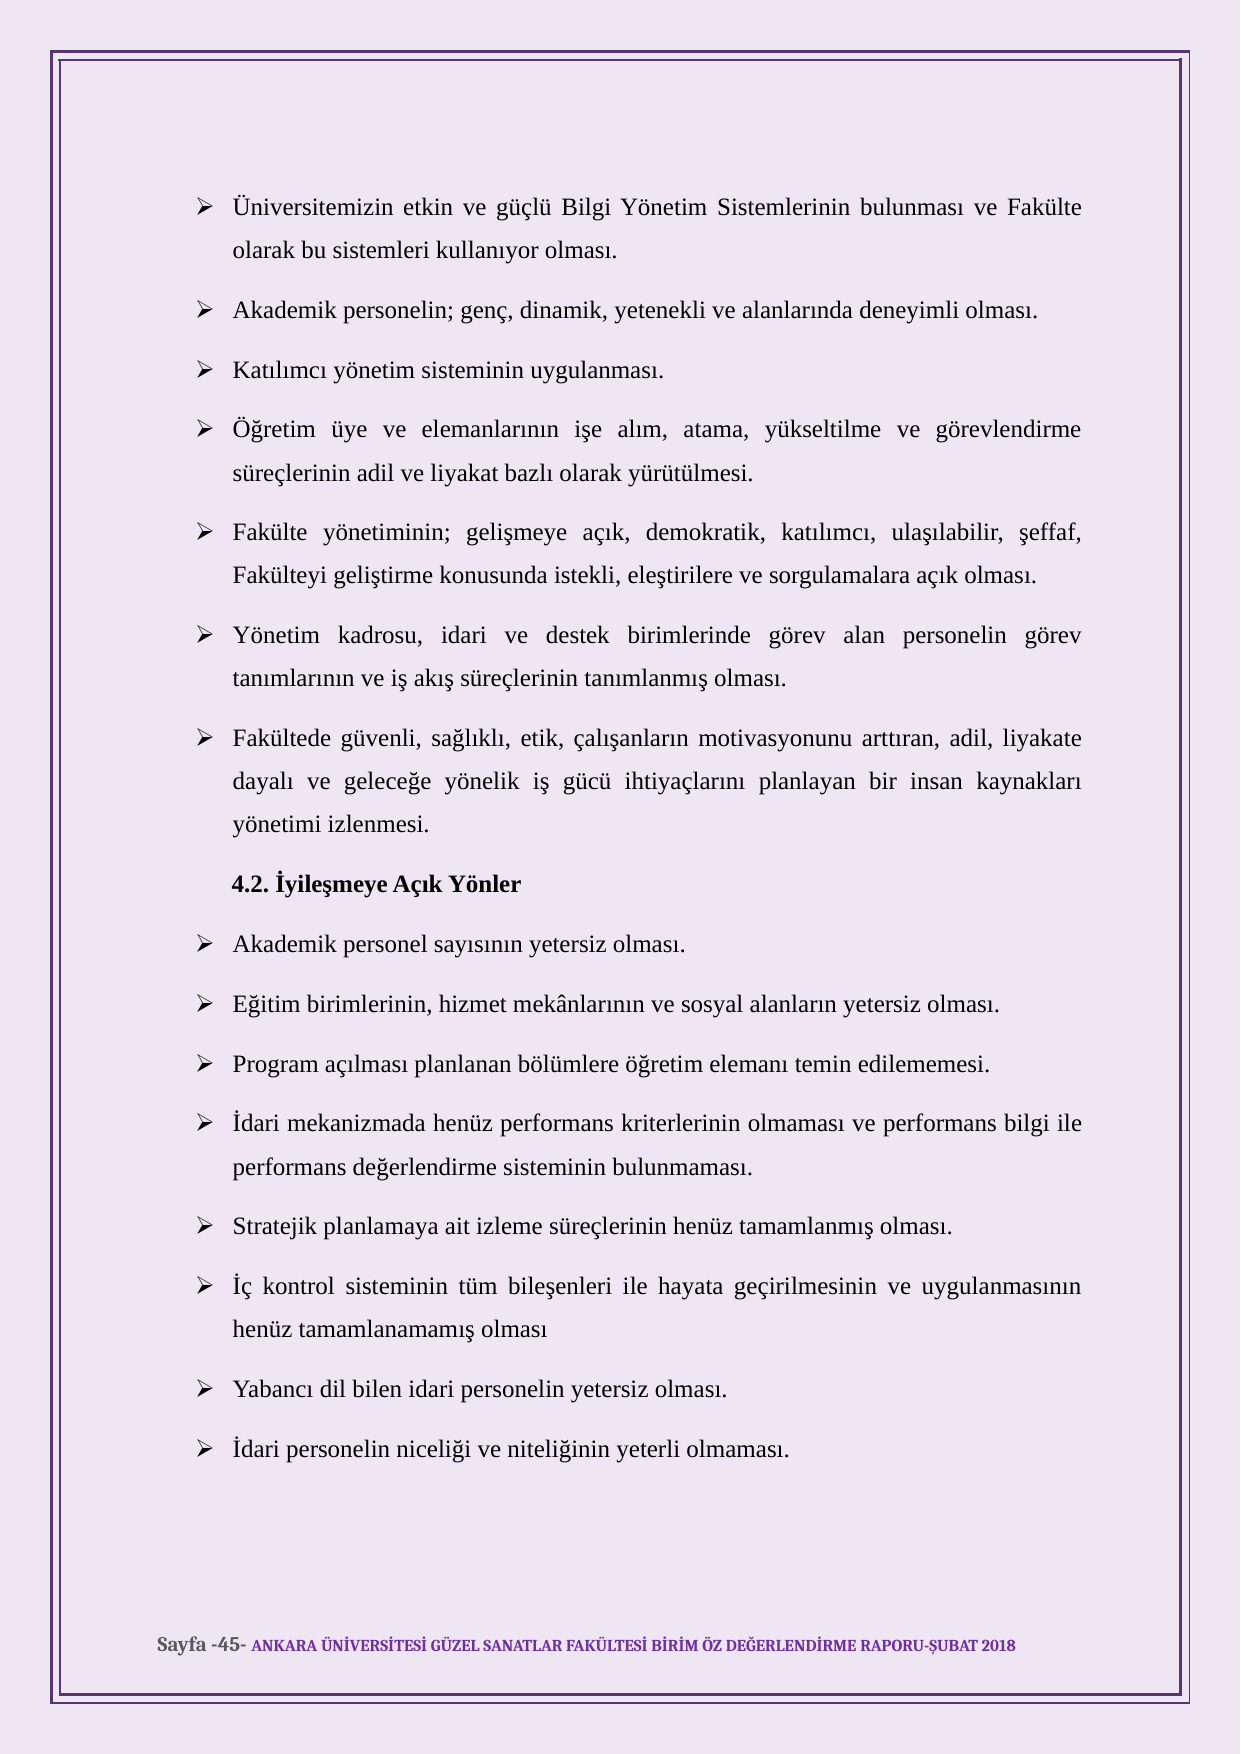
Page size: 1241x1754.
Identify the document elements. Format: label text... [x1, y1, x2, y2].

text 4.2. İyileşmeye Açık Yönler [157, 869, 1083, 898]
list İdari personelin niceliği ve niteliğinin yeterli olmaması. [195, 1434, 1083, 1463]
list İç kontrol sisteminin tüm bileşenleri ile hayata geçirilmesinin ve uygulanmasının henüz tamamlanamamış olması [195, 1271, 1083, 1343]
list Öğretim üye ve elemanlarının işe alım, atama, yükseltilme ve görevlendirme süreçlerinin adil ve liyakat bazlı olarak yürütülmesi. [195, 414, 1083, 486]
list Stratejik planlamaya ait izleme süreçlerinin henüz tamamlanmış olması. [195, 1211, 1083, 1240]
list İdari mekanizmada henüz performans kriterlerinin olmaması ve performans bilgi ile performans değerlendirme sisteminin bulunmaması. [195, 1108, 1083, 1180]
list Katılımcı yönetim sisteminin uygulanması. [195, 355, 1083, 383]
list Eğitim birimlerinin, hizmet mekânlarının ve sosyal alanların yetersiz olması. [195, 989, 1083, 1018]
list Fakültede güvenli, sağlıklı, etik, çalışanların motivasyonunu arttıran, adil, liyakate dayalı ve geleceğe yönelik iş gücü ihtiyaçlarını planlayan bir insan kaynakları yönetimi izlenmesi. [195, 723, 1083, 838]
list Akademik personel sayısının yetersiz olması. [195, 929, 1083, 958]
list Üniversitemizin etkin ve güçlü Bilgi Yönetim Sistemlerinin bulunması ve Fakülte olarak bu sistemleri kullanıyor olması. [195, 192, 1083, 264]
list Fakülte yönetiminin; gelişmeye açık, demokratik, katılımcı, ulaşılabilir, şeffaf, Fakülteyi geliştirme konusunda istekli, eleştirilere ve sorgulamalara açık olması. [195, 517, 1083, 589]
list Akademik personelin; genç, dinamik, yetenekli ve alanlarında deneyimli olması. [195, 295, 1083, 324]
list Yönetim kadrosu, idari ve destek birimlerinde görev alan personelin görev tanımlarının ve iş akış süreçlerinin tanımlanmış olması. [195, 620, 1083, 692]
list Yabancı dil bilen idari personelin yetersiz olması. [195, 1374, 1083, 1403]
list Program açılması planlanan bölümlere öğretim elemanı temin edilememesi. [195, 1049, 1083, 1077]
